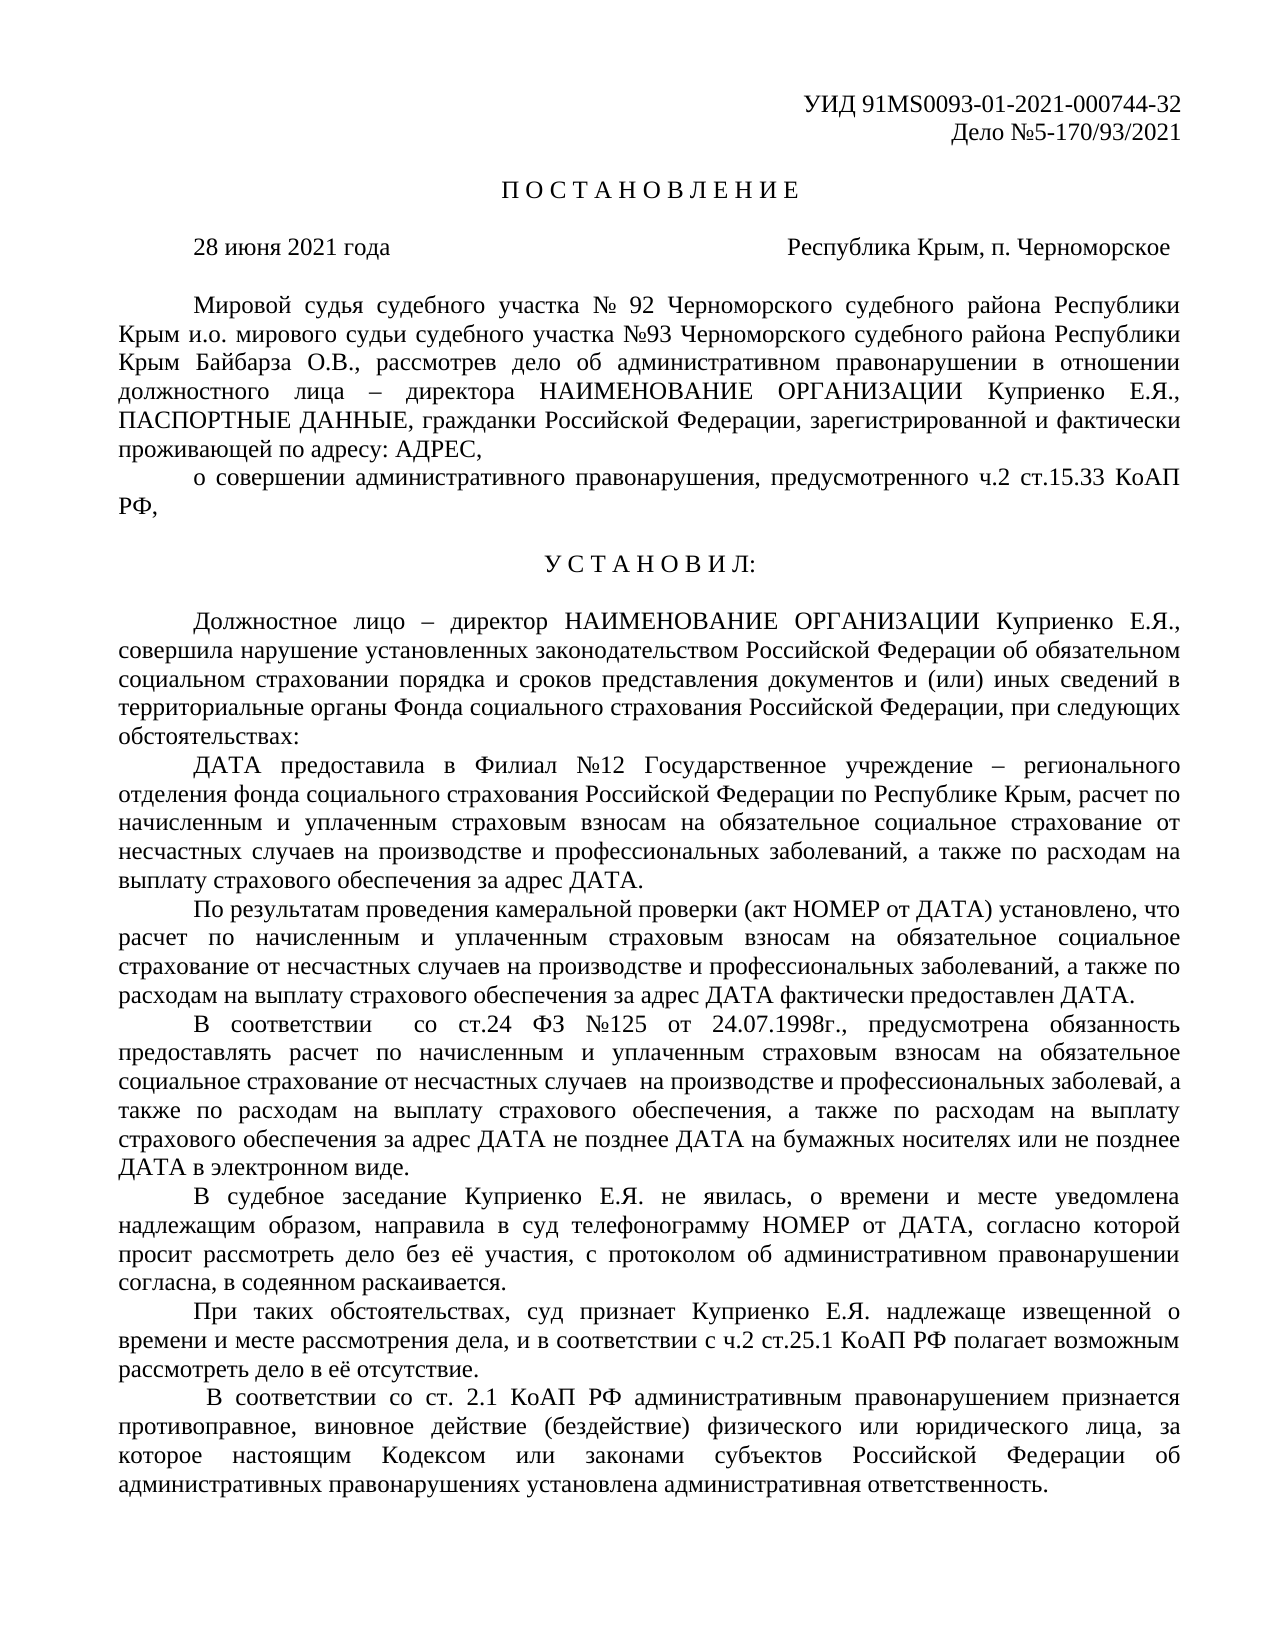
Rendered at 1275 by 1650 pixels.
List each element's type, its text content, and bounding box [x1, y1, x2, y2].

text В соответствии со ст. 2.1 КоАП РФ административным правонарушением признается противоправное, виновное действие (бездействие) физического или юридического лица, за которое настоящим Кодексом или законами субъектов Российской Федерации об административных правонарушениях установлена административная ответственность. [118, 1382, 1181, 1497]
text Должностное лицо – директор НАИМЕНОВАНИЕ ОРГАНИЗАЦИИ Куприенко Е.Я., совершила нарушение установленных законодательством Российской Федерации об обязательном социальном страховании порядка и сроков представления документов и (или) иных сведений в территориальные органы Фонда социального страхования Российской Федерации, при следующих обстоятельствах: [118, 606, 1181, 750]
text Мировой судья судебного участка № 92 Черноморского судебного района Республики Крым и.о. мирового судьи судебного участка №93 Черноморского судебного района Республики Крым Байбарза О.В., рассмотрев дело об административном правонарушении в отношении должностного лица – директора НАИМЕНОВАНИЕ ОРГАНИЗАЦИИ Куприенко Е.Я., ПАСПОРТНЫЕ ДАННЫЕ, гражданки Российской Федерации, зарегистрированной и фактически проживающей по адресу: АДРЕС, [118, 290, 1181, 462]
text УИД 91MS0093-01-2021-000744-32 [118, 89, 1181, 117]
text В судебное заседание Куприенко Е.Я. не явилась, о времени и месте уведомлена надлежащим образом, направила в суд телефонограмму НОМЕР от ДАТА, согласно которой просит рассмотреть дело без её участия, с протоколом об административном правонарушении согласна, в содеянном раскаивается. [118, 1181, 1181, 1296]
text По результатам проведения камеральной проверки (акт НОМЕР от ДАТА) установлено, что расчет по начисленным и уплаченным страховым взносам на обязательное социальное страхование от несчастных случаев на производстве и профессиональных заболеваний, а также по расходам на выплату страхового обеспечения за адрес ДАТА фактически предоставлен ДАТА. [118, 894, 1181, 1009]
text ДАТА предоставила в Филиал №12 Государственное учреждение – регионального отделения фонда социального страхования Российской Федерации по Республике Крым, расчет по начисленным и уплаченным страховым взносам на обязательное социальное страхование от несчастных случаев на производстве и профессиональных заболеваний, а также по расходам на выплату страхового обеспечения за адрес ДАТА. [118, 750, 1181, 894]
text Дело №5-170/93/2021 [118, 117, 1181, 146]
text В соответствии со ст.24 ФЗ №125 от 24.07.1998г., предусмотрена обязанность предоставлять расчет по начисленным и уплаченным страховым взносам на обязательное социальное страхование от несчастных случаев на производстве и профессиональных заболевай, а также по расходам на выплату страхового обеспечения, а также по расходам на выплату страхового обеспечения за адрес ДАТА не позднее ДАТА на бумажных носителях или не позднее ДАТА в электронном виде. [118, 1009, 1181, 1181]
text 28 июня 2021 года Республика Крым, п. Черноморское [118, 232, 1181, 261]
text П О С Т А Н О В Л Е Н И Е [118, 175, 1181, 204]
text При таких обстоятельствах, суд признает Куприенко Е.Я. надлежаще извещенной о времени и месте рассмотрения дела, и в соответствии с ч.2 ст.25.1 КоАП РФ полагает возможным рассмотреть дело в её отсутствие. [118, 1296, 1181, 1382]
text о совершении административного правонарушения, предусмотренного ч.2 ст.15.33 КоАП РФ, [118, 462, 1181, 520]
text У С Т А Н О В И Л: [118, 549, 1181, 577]
